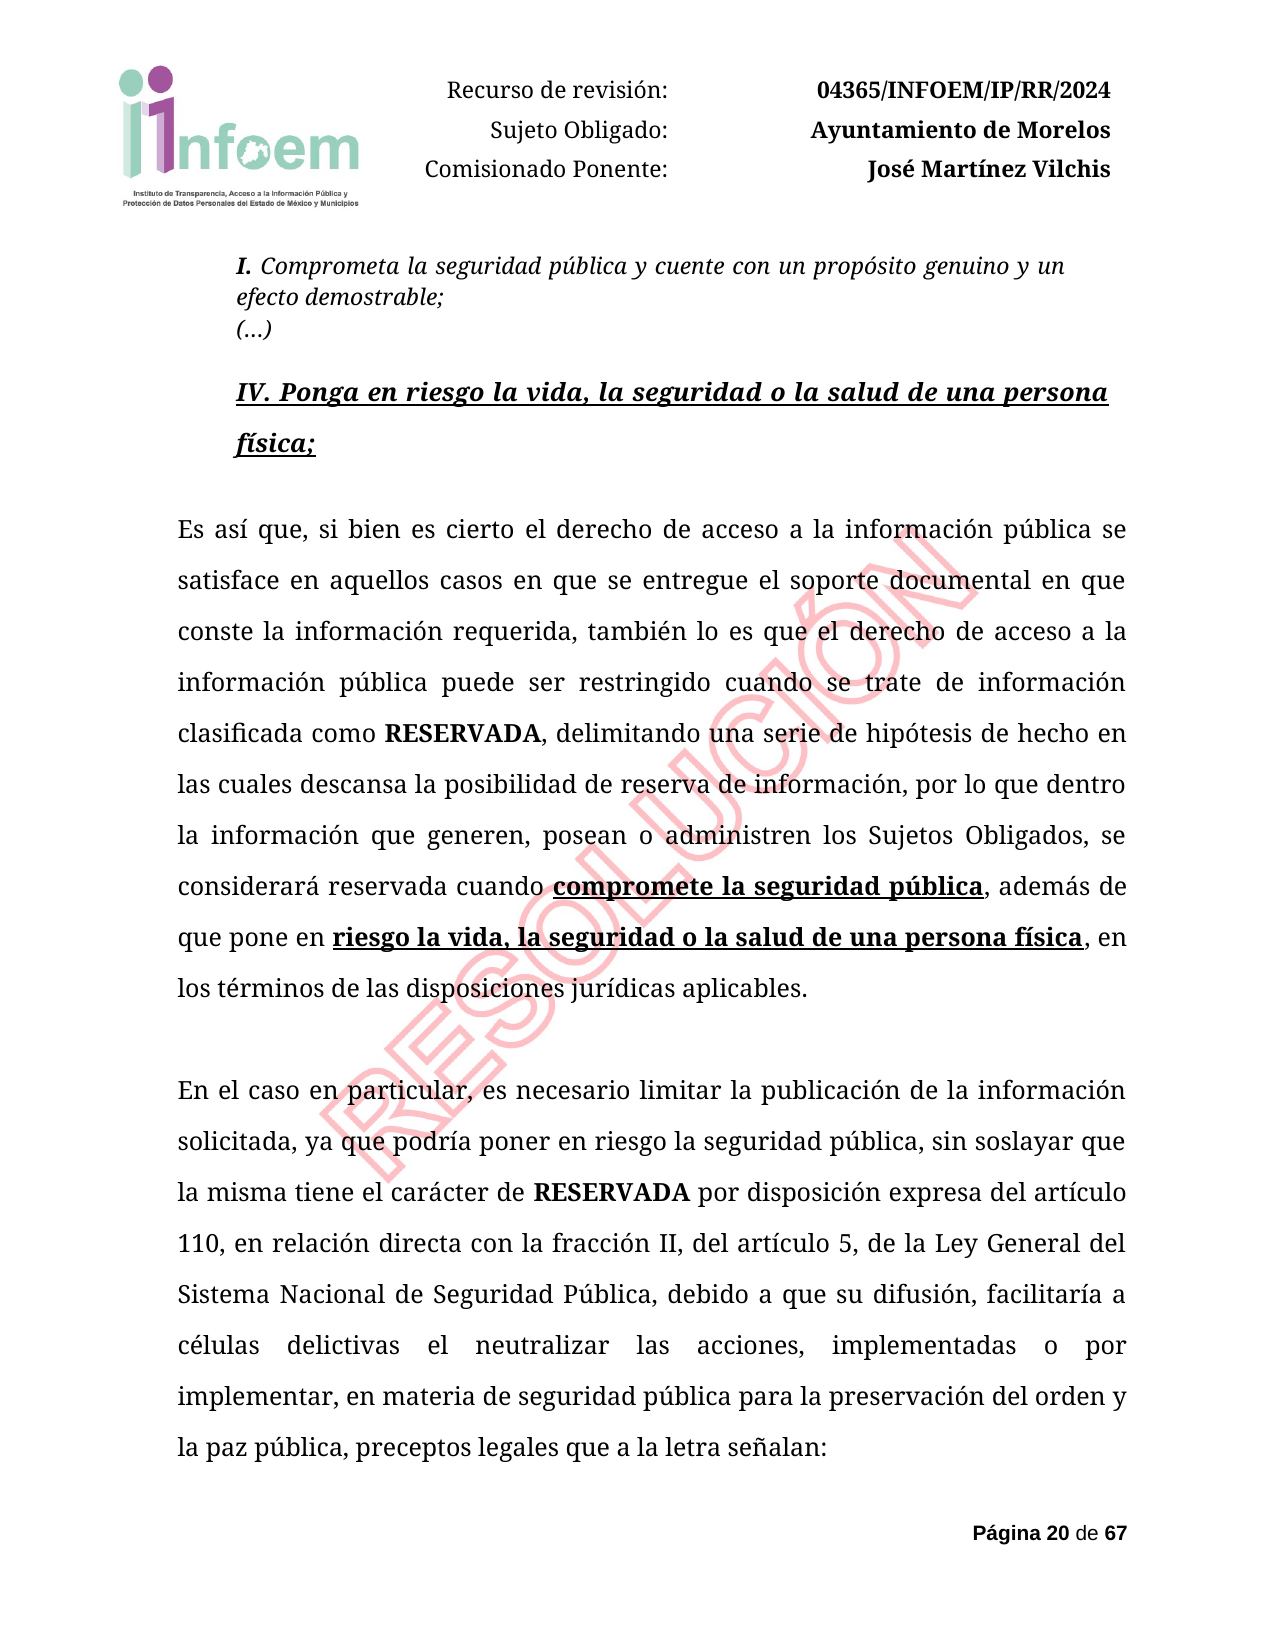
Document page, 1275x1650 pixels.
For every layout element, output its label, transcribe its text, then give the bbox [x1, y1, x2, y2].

text Es así que, si bien es cierto el derecho de acceso a la información pública se satisface en aquellos casos en que se entregue el soporte documental en que conste la información requerida, también lo es que el derecho de acceso a la información pública puede ser restringido cuando se trate de información clasificada como RESERVADA, delimitando una serie de hipótesis de hecho en las cuales descansa la posibilidad de reserva de información, por lo que dentro la información que generen, posean o administren los Sujetos Obligados, se considerará reservada cuando compromete la seguridad pública, además de que pone en riesgo la vida, la seguridad o la salud de una persona física, en los términos de las disposiciones jurídicas aplicables. [177, 511, 1127, 1005]
text I. Comprometa la seguridad pública y cuente con un propósito genuino y un efecto demostrable; [236, 250, 1068, 313]
text IV. Ponga en riesgo la vida, la seguridad o la salud de una persona física; [236, 375, 1113, 460]
text En el caso en particular, es necesario limitar la publicación de la información solicitada, ya que podría poner en riesgo la seguridad pública, sin soslayar que la misma tiene el carácter de RESERVADA por disposición expresa del artículo 110, en relación directa con la fracción II, del artículo 5, de la Ley General del Sistema Nacional de Seguridad Pública, debido a que su difusión, facilitaría a células delictivas el neutralizar las acciones, implementadas o por implementar, en materia de seguridad pública para la preservación del orden y la paz pública, preceptos legales que a la letra señalan: [177, 1073, 1127, 1464]
text (…) [236, 313, 1068, 344]
picture [0, 5, 1264, 1650]
